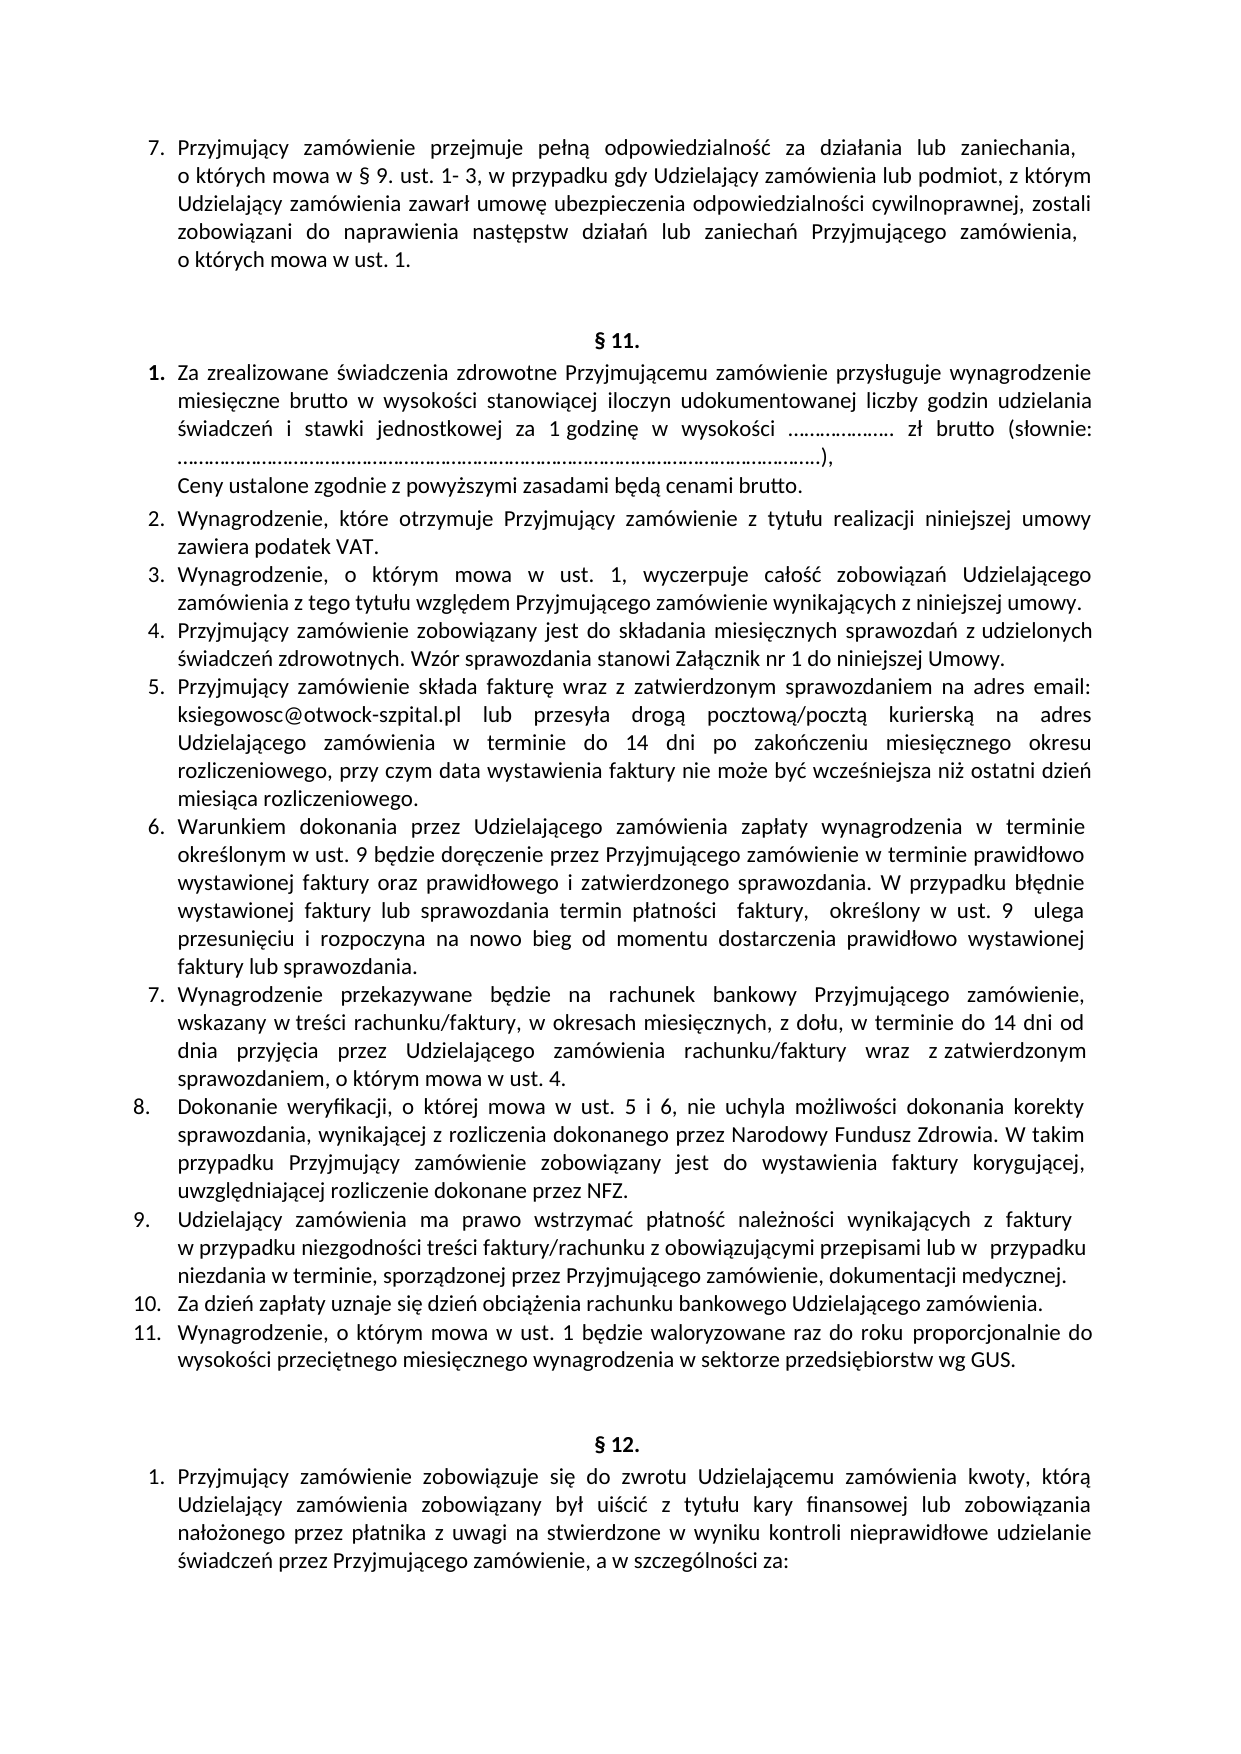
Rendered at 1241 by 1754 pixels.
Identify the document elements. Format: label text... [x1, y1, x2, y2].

list Przyjmujący zamówienie zobowiązuje się do zwrotu Udzielającemu zamówienia kwoty, którą Udzielający zamówienia zobowiązany był uiścić z tytułu kary finansowej lub zobowiązania nałożonego przez płatnika z uwagi na stwierdzone w wyniku kontroli nieprawidłowe udzielanie świadczeń przez Przyjmującego zamówienie, a w szczególności za: [148, 1462, 1093, 1574]
list Ceny ustalone zgodnie z powyższymi zasadami będą cenami brutto. [148, 472, 1093, 499]
list Przyjmujący zamówienie przejmuje pełną odpowiedzialność za działania lub zaniechania, o których mowa w § 9. ust. 1- 3, w przypadku gdy Udzielający zamówienia lub podmiot, z którym Udzielający zamówienia zawarł umowę ubezpieczenia odpowiedzialności cywilnoprawnej, zostali zobowiązani do naprawienia następstw działań lub zaniechań Przyjmującego zamówienia, o których mowa w ust. 1. [148, 133, 1093, 273]
list Wynagrodzenie, o którym mowa w ust. 1, wyczerpuje całość zobowiązań Udzielającego zamówienia z tego tytułu względem Przyjmującego zamówienie wynikających z niniejszej umowy. [148, 560, 1093, 616]
list Wynagrodzenie przekazywane będzie na rachunek bankowy Przyjmującego zamówienie, wskazany w treści rachunku/faktury, w okresach miesięcznych, z dołu, w terminie do 14 dni od dnia przyjęcia przez Udzielającego zamówienia rachunku/faktury wraz z zatwierdzonym sprawozdaniem, o którym mowa w ust. 4. [148, 980, 1086, 1092]
list Wynagrodzenie, o którym mowa w ust. 1 będzie waloryzowane raz do roku proporcjonalnie do wysokości przeciętnego miesięcznego wynagrodzenia w sektorze przedsiębiorstw wg GUS. [133, 1318, 1093, 1374]
list Przyjmujący zamówienie zobowiązany jest do składania miesięcznych sprawozdań z udzielonych świadczeń zdrowotnych. Wzór sprawozdania stanowi Załącznik nr 1 do niniejszej Umowy. [148, 616, 1093, 672]
list Udzielający zamówienia ma prawo wstrzymać płatność należności wynikających z faktury w przypadku niezgodności treści faktury/rachunku z obowiązującymi przepisami lub w przypadku niezdania w terminie, sporządzonej przez Przyjmującego zamówienie, dokumentacji medycznej. [133, 1206, 1086, 1289]
list Dokonanie weryfikacji, o której mowa w ust. 5 i 6, nie uchyla możliwości dokonania korekty sprawozdania, wynikającej z rozliczenia dokonanego przez Narodowy Fundusz Zdrowia. W takim przypadku Przyjmujący zamówienie zobowiązany jest do wystawienia faktury korygującej, uwzględniającej rozliczenie dokonane przez NFZ. [133, 1092, 1086, 1204]
text § 11. [148, 326, 1087, 354]
list Wynagrodzenie, które otrzymuje Przyjmujący zamówienie z tytułu realizacji niniejszej umowy zawiera podatek VAT. [148, 504, 1093, 560]
list Warunkiem dokonania przez Udzielającego zamówienia zapłaty wynagrodzenia w terminie określonym w ust. 9 będzie doręczenie przez Przyjmującego zamówienie w terminie prawidłowo wystawionej faktury oraz prawidłowego i zatwierdzonego sprawozdania. W przypadku błędnie wystawionej faktury lub sprawozdania termin płatności faktury, określony w ust. 9 ulega przesunięciu i rozpoczyna na nowo bieg od momentu dostarczenia prawidłowo wystawionej faktury lub sprawozdania. [148, 812, 1086, 980]
text § 12. [148, 1430, 1087, 1458]
list Za dzień zapłaty uznaje się dzień obciążenia rachunku bankowego Udzielającego zamówienia. [133, 1289, 1093, 1318]
list Przyjmujący zamówienie składa fakturę wraz z zatwierdzonym sprawozdaniem na adres email: ksiegowosc@otwock-szpital.pl lub przesyła drogą pocztową/pocztą kurierską na adres Udzielającego zamówienia w terminie do 14 dni po zakończeniu miesięcznego okresu rozliczeniowego, przy czym data wystawienia faktury nie może być wcześniejsza niż ostatni dzień miesiąca rozliczeniowego. [148, 672, 1093, 812]
list Za zrealizowane świadczenia zdrowotne Przyjmującemu zamówienie przysługuje wynagrodzenie miesięczne brutto w wysokości stanowiącej iloczyn udokumentowanej liczby godzin udzielania świadczeń i stawki jednostkowej za 1 godzinę w wysokości ……………….. zł brutto (słownie: …………………………………………………………………………………………………………..), [148, 358, 1093, 470]
